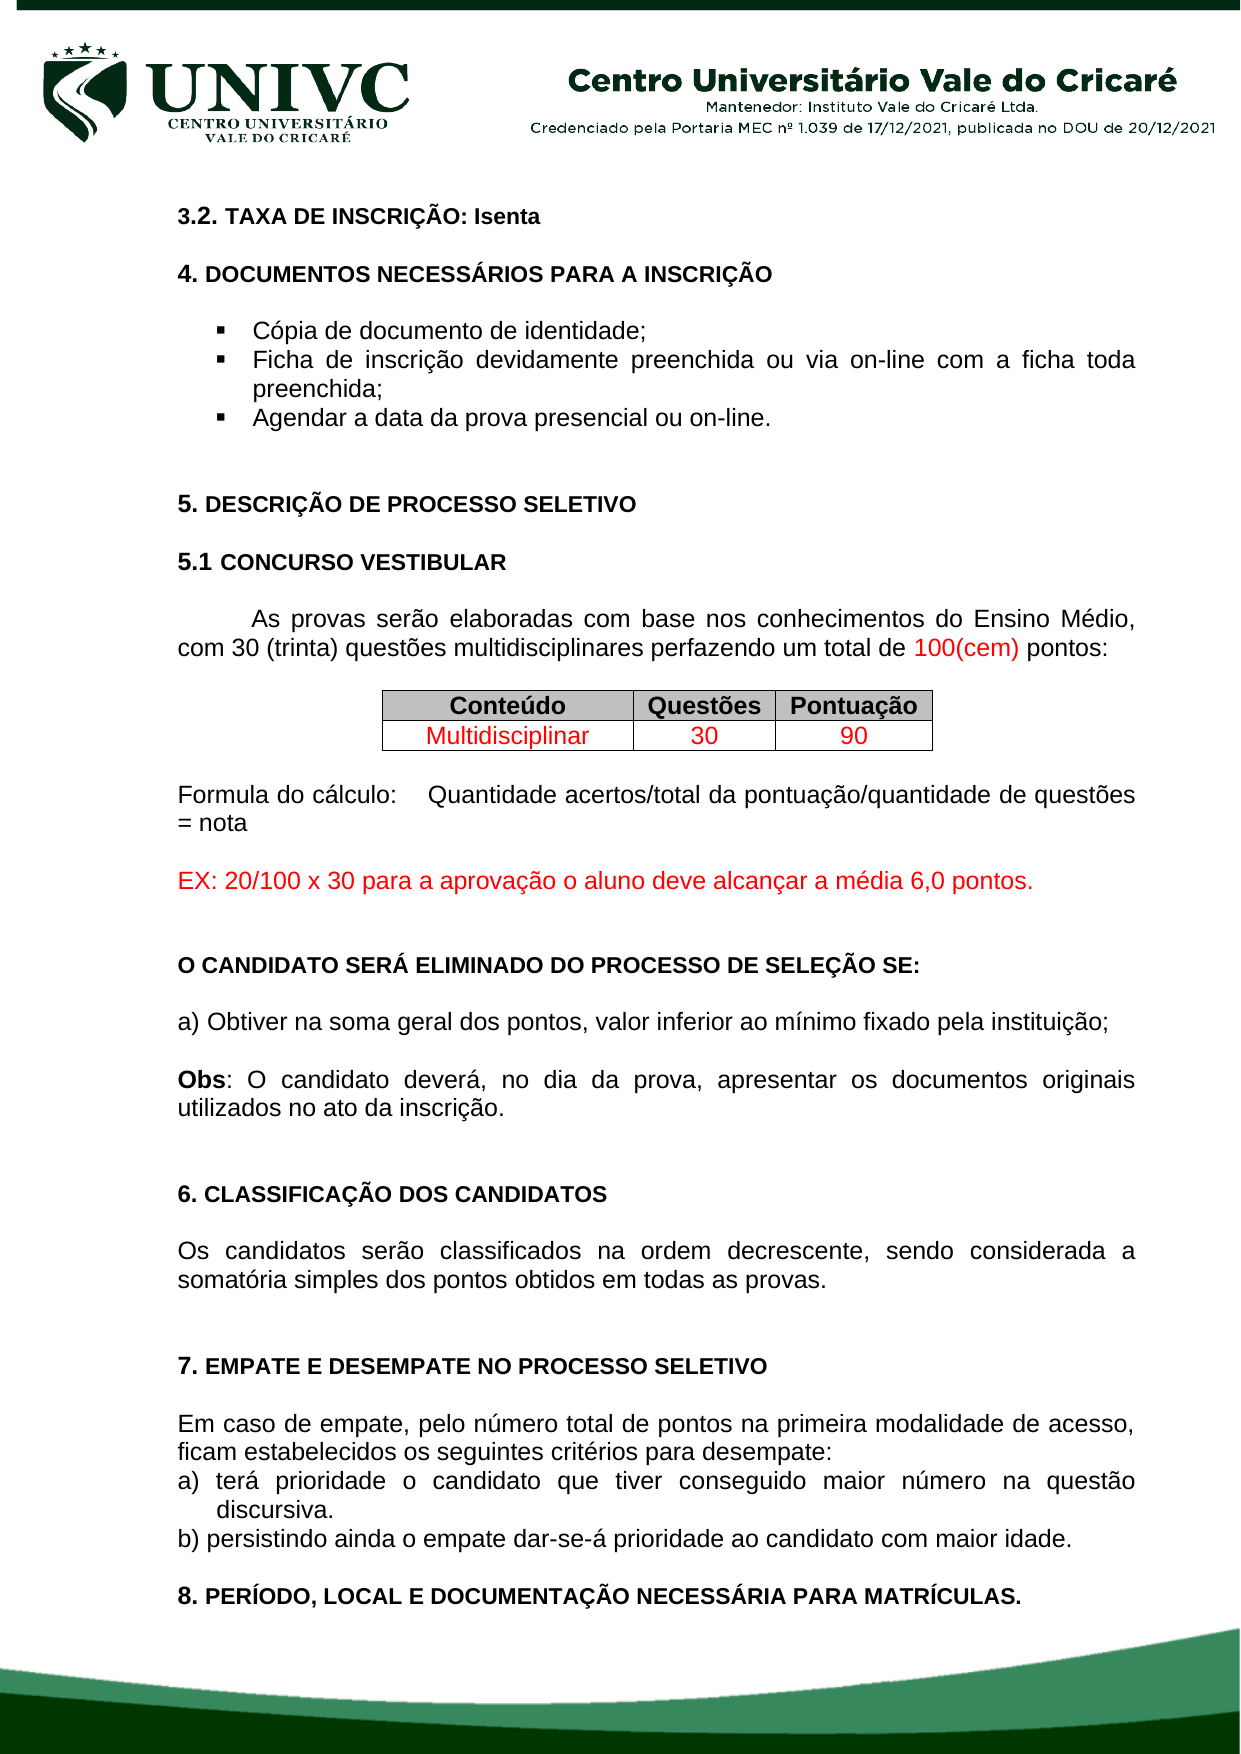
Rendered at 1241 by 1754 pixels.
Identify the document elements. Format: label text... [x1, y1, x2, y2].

text 3.2. TAXA DE INSCRIÇÃO: Isenta [177, 201, 1137, 230]
list Ficha de inscrição devidamente preenchida ou via on-line com a ficha toda preenchida; [215, 345, 1137, 403]
picture [0, 1441, 1240, 1754]
list Obtiver na soma geral dos pontos, valor inferior ao mínimo fixado pela instituição; [177, 1007, 1137, 1036]
list Cópia de documento de identidade; [215, 316, 1137, 345]
text 6. CLASSIFICAÇÃO DOS CANDIDATOS [177, 1180, 1137, 1207]
table_header Pontuação [776, 691, 932, 720]
text Os candidatos serão classificados na ordem decrescente, sendo considerada a somatória simples dos pontos obtidos em todas as provas. [177, 1236, 1137, 1293]
list Agendar a data da prova presencial ou on-line. [215, 403, 1137, 431]
text a) terá prioridade o candidato que tiver conseguido maior número na questão discursiva. [177, 1466, 1137, 1523]
text 4. DOCUMENTOS NECESSÁRIOS PARA A INSCRIÇÃO [177, 259, 1137, 287]
text b) persistindo ainda o empate dar-se-á prioridade ao candidato com maior idade. [177, 1523, 1137, 1552]
table_header Questões [634, 691, 775, 720]
text 8. PERÍODO, LOCAL E DOCUMENTAÇÃO NECESSÁRIA PARA MATRÍCULAS. [177, 1581, 1137, 1610]
text Obs: O candidato deverá, no dia da prova, apresentar os documentos originais utilizados no ato da inscrição. [177, 1065, 1137, 1122]
table_cell 30 [634, 721, 775, 750]
text 7. EMPATE E DESEMPATE NO PROCESSO SELETIVO [177, 1351, 1137, 1380]
subtitle 5.1 CONCURSO VESTIBULAR [177, 546, 1137, 575]
text Em caso de empate, pelo número total de pontos na primeira modalidade de acesso, ficam estabelecidos os seguintes critérios para desempate: [177, 1408, 1137, 1466]
text As provas serão elaboradas com base nos conhecimentos do Ensino Médio, com 30 (trinta) questões multidisciplinares perfazendo um total de 100(cem) pontos: [177, 604, 1137, 661]
text EX: 20/100 x 30 para a aprovação o aluno deve alcançar a média 6,0 pontos. [177, 866, 1137, 894]
table_header Conteúdo [383, 691, 633, 720]
table_cell Multidisciplinar [383, 721, 633, 750]
text 5. DESCRIÇÃO DE PROCESSO SELETIVO [177, 489, 1137, 518]
table_cell 90 [776, 721, 932, 750]
picture [16, 0, 1241, 143]
text O CANDIDATO SERÁ ELIMINADO DO PROCESSO DE SELEÇÃO SE: [177, 952, 1137, 978]
text Formula do cálculo: Quantidade acertos/total da pontuação/quantidade de questões = nota [177, 779, 1137, 837]
